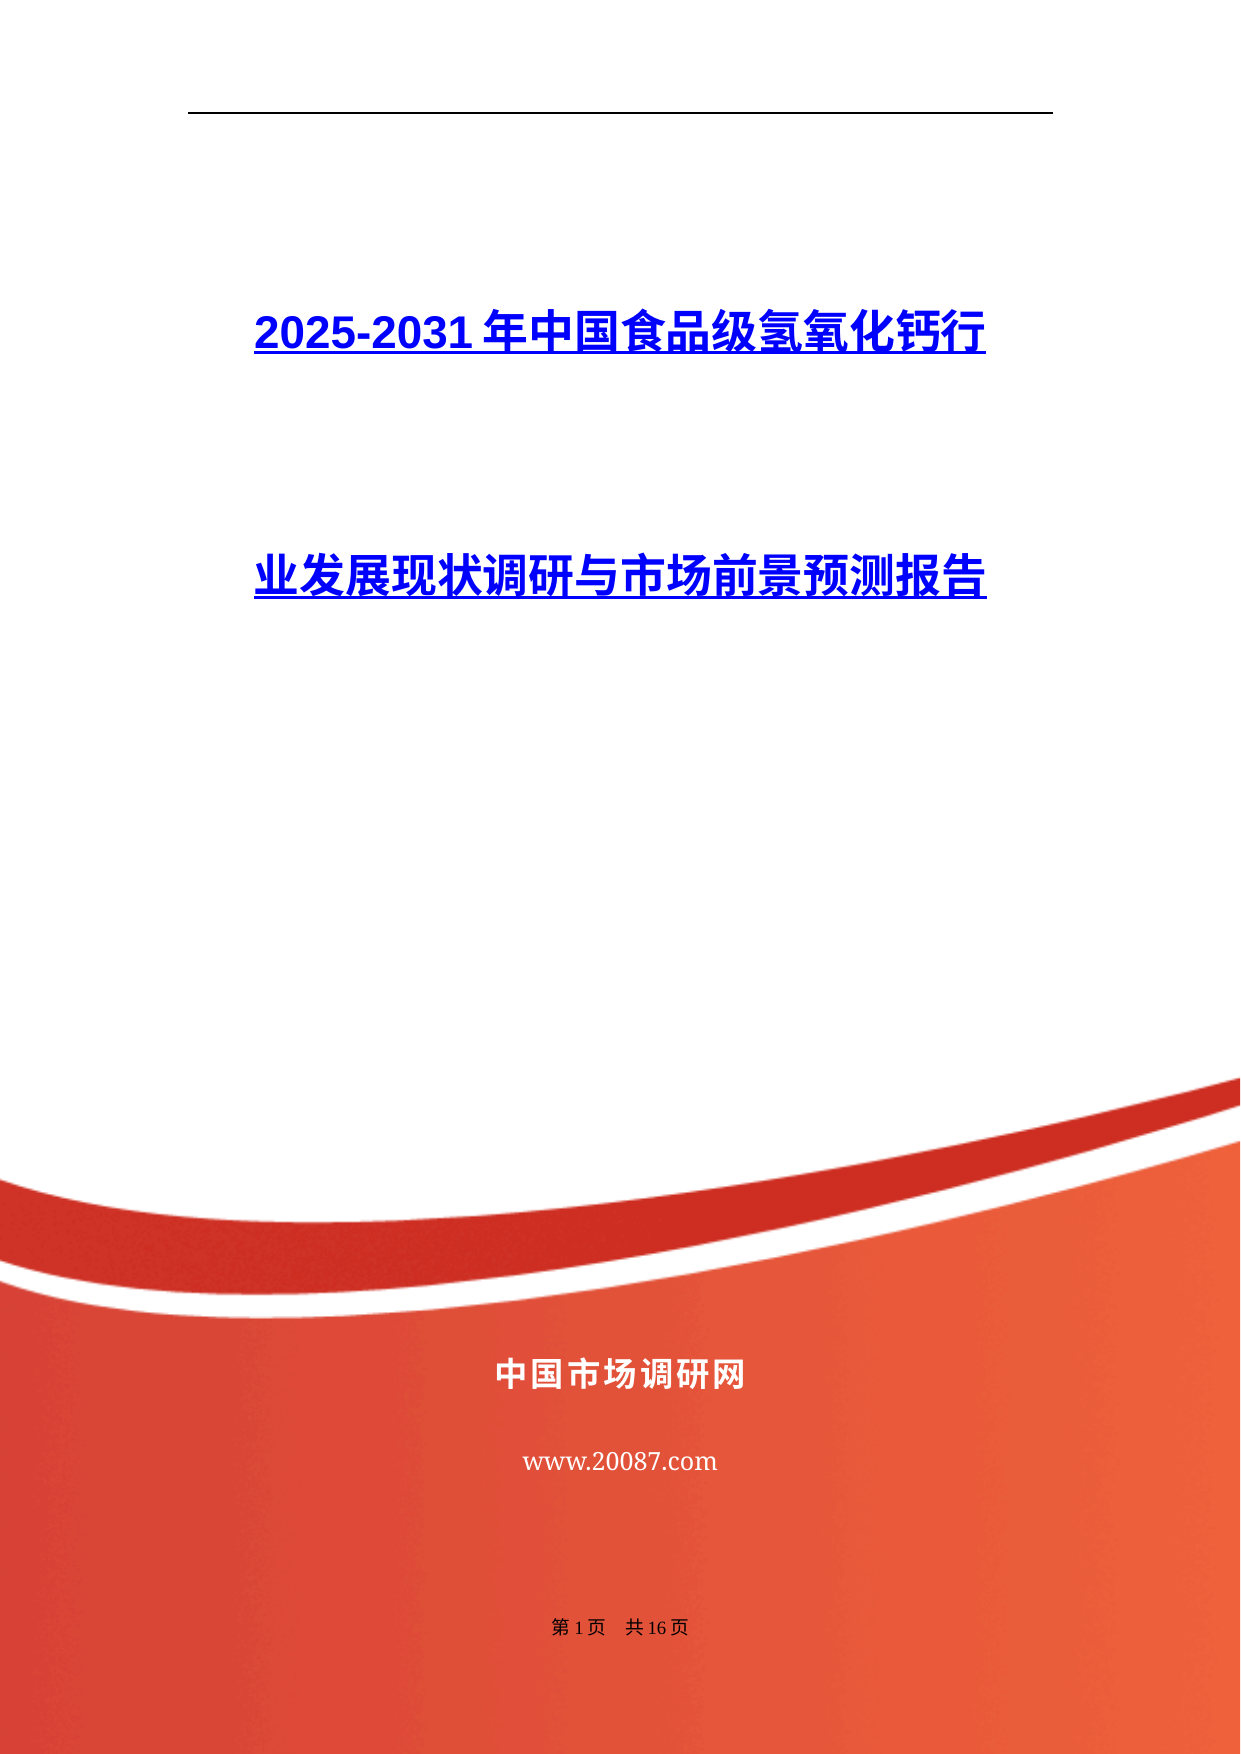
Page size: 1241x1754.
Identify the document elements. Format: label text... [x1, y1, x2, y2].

text www.20087.com [187, 1428, 1053, 1493]
subtitle 中国市场调研网 [187, 1339, 1053, 1404]
picture [0, 1006, 1241, 1754]
table_header 2025-2031年中国食品级氢氧化钙行业发展现状调研与市场前景预测报告 [188, 207, 1053, 773]
